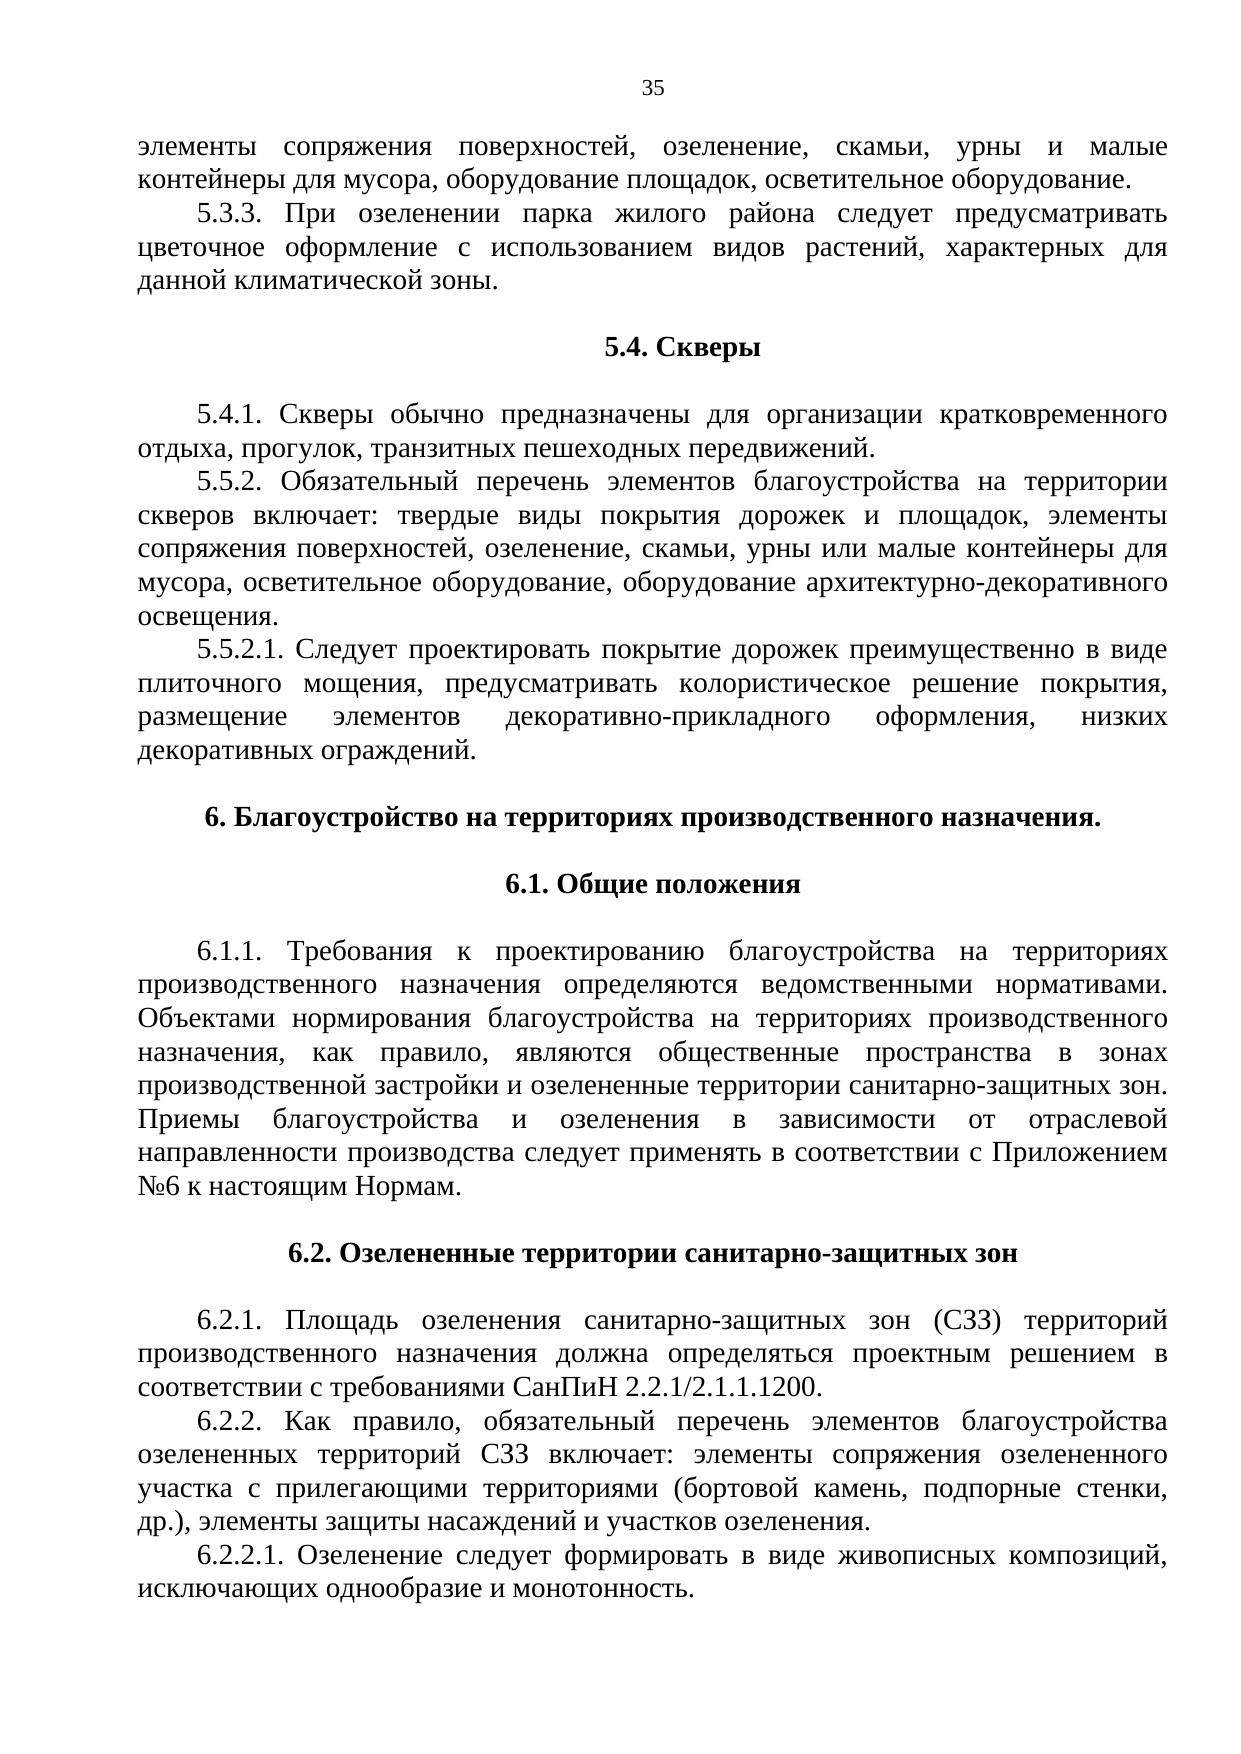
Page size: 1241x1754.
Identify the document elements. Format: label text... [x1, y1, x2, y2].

text 5.4.1. Скверы обычно предназначены для организации кратковременного отдыха, прогулок, транзитных пешеходных передвижений. [137, 396, 1169, 463]
text 6.1.1. Требования к проектированию благоустройства на территориях производственного назначения определяются ведомственными нормативами. Объектами нормирования благоустройства на территориях производственного назначения, как правило, являются общественные пространства в зонах производственной застройки и озелененные территории санитарно-защитных зон. Приемы благоустройства и озеленения в зависимости от отраслевой направленности производства следует применять в соответствии с Приложением №6 к настоящим Нормам. [137, 933, 1169, 1201]
text 5.4. Скверы [137, 329, 1169, 363]
text 6.2.1. Площадь озеленения санитарно-защитных зон (СЗЗ) территорий производственного назначения должна определяться проектным решением в соответствии с требованиями СанПиН 2.2.1/2.1.1.1200. [137, 1302, 1169, 1403]
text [137, 128, 1169, 195]
text 6.1. Общие положения [137, 832, 1169, 899]
text 6.2.2.1. Озеленение следует формировать в виде живописных композиций, исключающих однообразие и монотонность. [137, 1537, 1169, 1604]
text 6.2.2. Как правило, обязательный перечень элементов благоустройства озелененных территорий СЗЗ включает: элементы сопряжения озелененного участка с прилегающими территориями (бортовой камень, подпорные стенки, др.), элементы защиты насаждений и участков озеленения. [137, 1403, 1169, 1537]
text 6.2. Озелененные территории санитарно-защитных зон [137, 1201, 1169, 1268]
text 5.3.3. При озеленении парка жилого района следует предусматривать цветочное оформление с использованием видов растений, характерных для данной климатической зоны. [137, 195, 1169, 296]
text 5.5.2.1. Следует проектировать покрытие дорожек преимущественно в виде плиточного мощения, предусматривать колористическое решение покрытия, размещение элементов декоративно-прикладного оформления, низких декоративных ограждений. [137, 631, 1169, 765]
text 5.5.2. Обязательный перечень элементов благоустройства на территории скверов включает: твердые виды покрытия дорожек и площадок, элементы сопряжения поверхностей, озеленение, скамьи, урны или малые контейнеры для мусора, осветительное оборудование, оборудование архитектурно-декоративного освещения. [137, 463, 1169, 631]
text 6. Благоустройство на территориях производственного назначения. [137, 765, 1169, 832]
